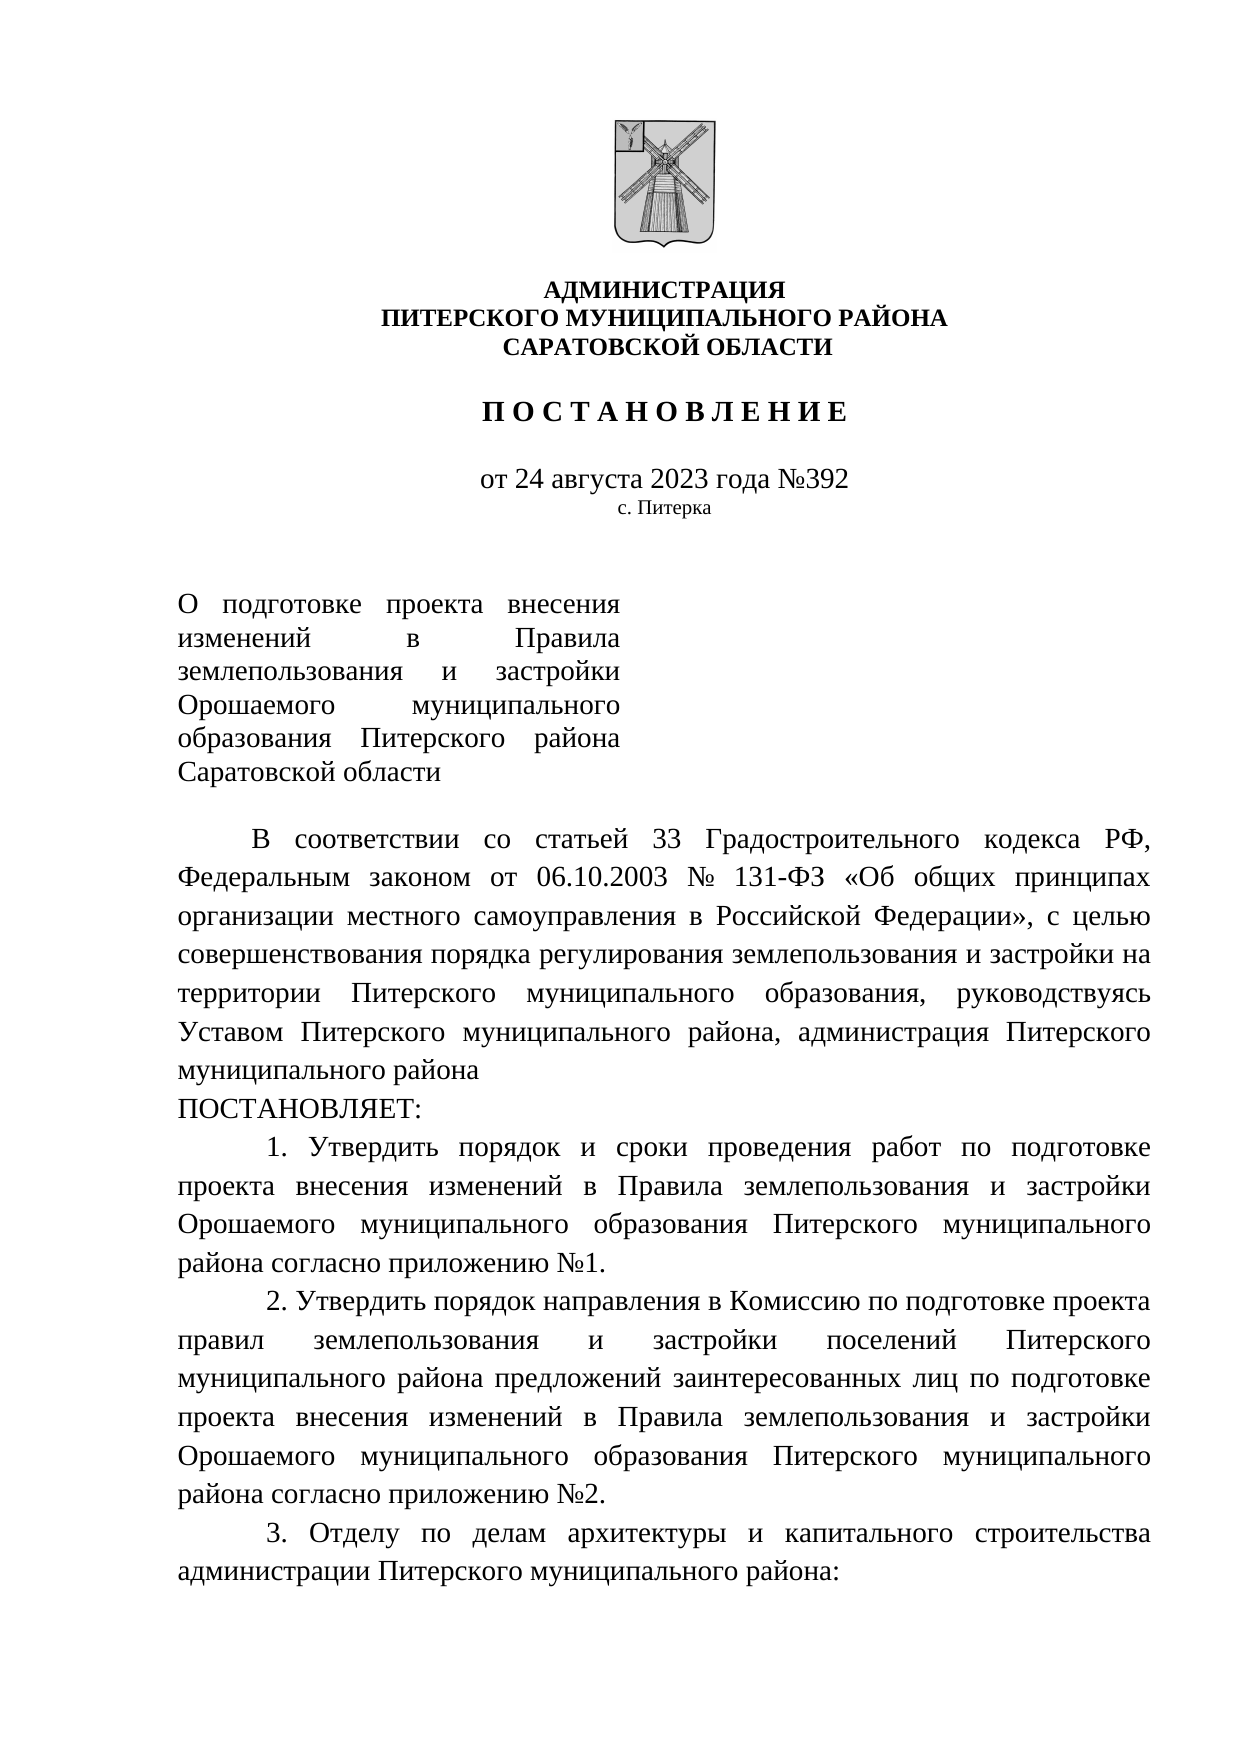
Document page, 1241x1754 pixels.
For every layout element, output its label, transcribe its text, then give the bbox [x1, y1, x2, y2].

picture [611, 118, 718, 253]
text САРАТОВСКОЙ ОБЛАСТИ [177, 332, 1152, 361]
text ПОСТАНОВЛЯЕТ: [177, 1091, 1152, 1124]
text 1. Утвердить порядок и сроки проведения работ по подготовке проекта внесения изменений в Правила землепользования и застройки Орошаемого муниципального образования Питерского муниципального района согласно приложению №1. [177, 1129, 1152, 1278]
text П О С Т А Н О В Л Е Н И Е [177, 394, 1152, 428]
text О подготовке проекта внесения изменений в Правила землепользования и застройки Орошаемого муниципального образования Питерского района Саратовской области [177, 586, 620, 787]
text 3. Отделу по делам архитектуры и капитального строительства администрации Питерского муниципального района: [177, 1515, 1152, 1587]
text АДМИНИСТРАЦИЯ [177, 275, 1152, 303]
text от 24 августа 2023 года №392 [177, 462, 1152, 495]
text с. Питерка [177, 495, 1152, 519]
text ПИТЕРСКОГО МУНИЦИПАЛЬНОГО РАЙОНА [177, 303, 1152, 332]
text 2. Утвердить порядок направления в Комиссию по подготовке проекта правил землепользования и застройки поселений Питерского муниципального района предложений заинтересованных лиц по подготовке проекта внесения изменений в Правила землепользования и застройки Орошаемого муниципального образования Питерского муниципального района согласно приложению №2. [177, 1283, 1152, 1510]
text В соответствии со статьей 33 Градостроительного кодекса РФ, Федеральным законом от 06.10.2003 № 131-ФЗ «Об общих принципах организации местного самоуправления в Российской Федерации», с целью совершенствования порядка регулирования землепользования и застройки на территории Питерского муниципального образования, руководствуясь Уставом Питерского муниципального района, администрация Питерского муниципального района [177, 821, 1152, 1086]
